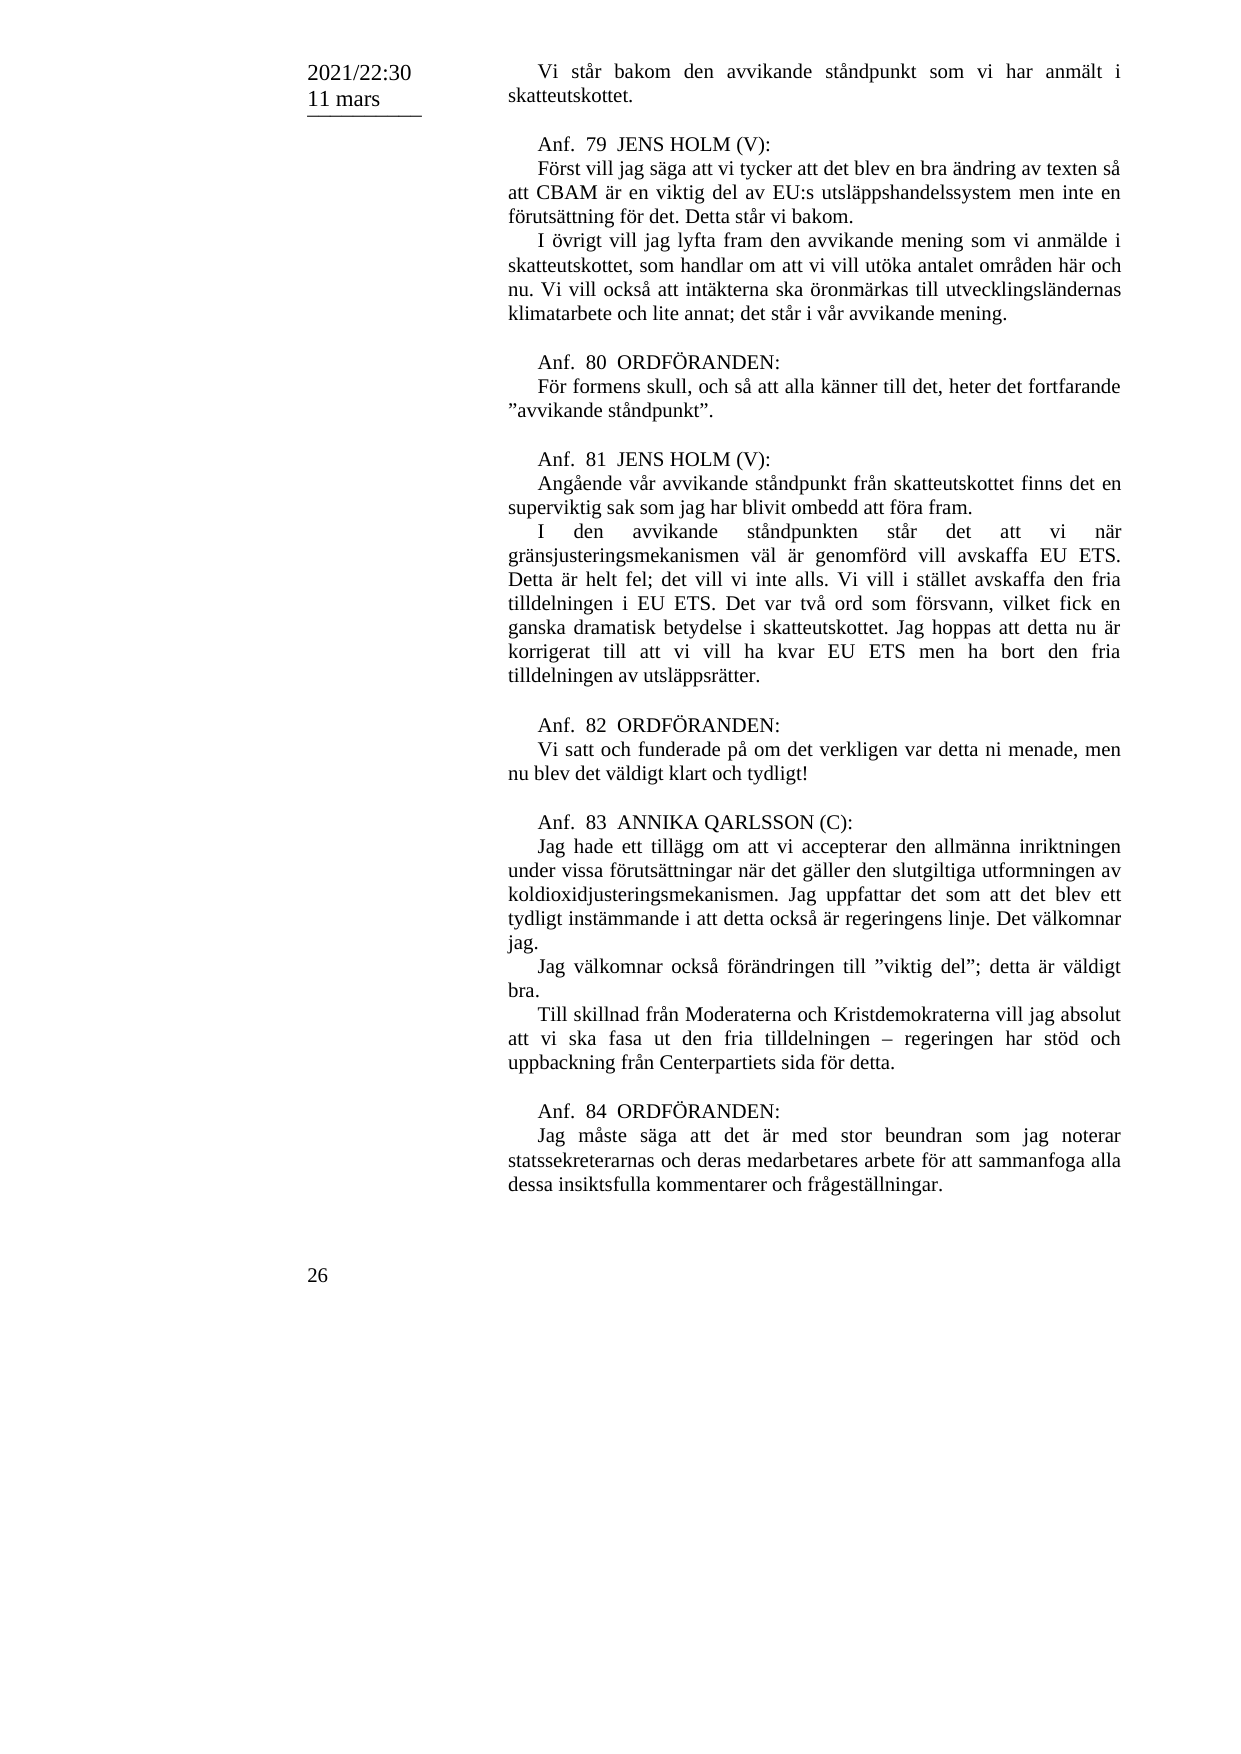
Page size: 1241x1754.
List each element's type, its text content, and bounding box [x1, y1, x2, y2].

text Först vill jag säga att vi tycker att det blev en bra ändring av texten så att CBAM är en viktig del av EU:s utsläppshandelssystem men inte en förutsättning för det. Detta står vi bakom. [508, 156, 1122, 228]
text För formens skull, och så att alla känner till det, heter det fortfarande ”avvikande ståndpunkt”. [508, 374, 1122, 422]
text Jag välkomnar också förändringen till ”viktig del”; detta är väldigt bra. [508, 954, 1122, 1002]
subtitle Anf. 84 ORDFÖRANDEN: [537, 1099, 1122, 1123]
text I den avvikande ståndpunkten står det att vi när gränsjusteringsmekanismen väl är genomförd vill avskaffa EU ETS. Detta är helt fel; det vill vi inte alls. Vi vill i stället avskaffa den fria tilldelningen i EU ETS. Det var två ord som försvann, vilket fick en ganska dramatisk betydelse i skatteutskottet. Jag hoppas att detta nu är korrigerat till att vi vill ha kvar EU ETS men ha bort den fria tilldelningen av utsläppsrätter. [508, 519, 1122, 687]
subtitle Anf. 80 ORDFÖRANDEN: [537, 350, 1122, 374]
text Vi satt och funderade på om det verkligen var detta ni menade, men nu blev det väldigt klart och tydligt! [508, 737, 1122, 785]
subtitle Anf. 79 JENS HOLM (V): [537, 132, 1122, 156]
text Vi står bakom den avvikande ståndpunkt som vi har anmält i skatteutskottet. [508, 59, 1122, 107]
text Angående vår avvikande ståndpunkt från skatteutskottet finns det en superviktig sak som jag har blivit ombedd att föra fram. [508, 471, 1122, 519]
text Jag måste säga att det är med stor beundran som jag noterar statssekreterarnas och deras medarbetares arbete för att sammanfoga alla dessa insiktsfulla kommentarer och frågeställningar. [508, 1123, 1122, 1196]
subtitle Anf. 81 JENS HOLM (V): [537, 447, 1122, 471]
subtitle Anf. 82 ORDFÖRANDEN: [537, 712, 1122, 737]
text Till skillnad från Moderaterna och Kristdemokraterna vill jag absolut att vi ska fasa ut den fria tilldelningen – regeringen har stöd och uppbackning från Centerpartiets sida för detta. [508, 1002, 1122, 1074]
text I övrigt vill jag lyfta fram den avvikande mening som vi anmälde i skatteutskottet, som handlar om att vi vill utöka antalet områden här och nu. Vi vill också att intäkterna ska öronmärkas till utvecklingsländernas klimatarbete och lite annat; det står i vår avvikande mening. [508, 228, 1122, 325]
text Jag hade ett tillägg om att vi accepterar den allmänna inriktningen under vissa förutsättningar när det gäller den slutgiltiga utformningen av koldioxidjusteringsmekanismen. Jag uppfattar det som att det blev ett tydligt instämmande i att detta också är regeringens linje. Det välkomnar jag. [508, 834, 1122, 954]
subtitle Anf. 83 ANNIKA QARLSSON (C): [537, 810, 1122, 834]
